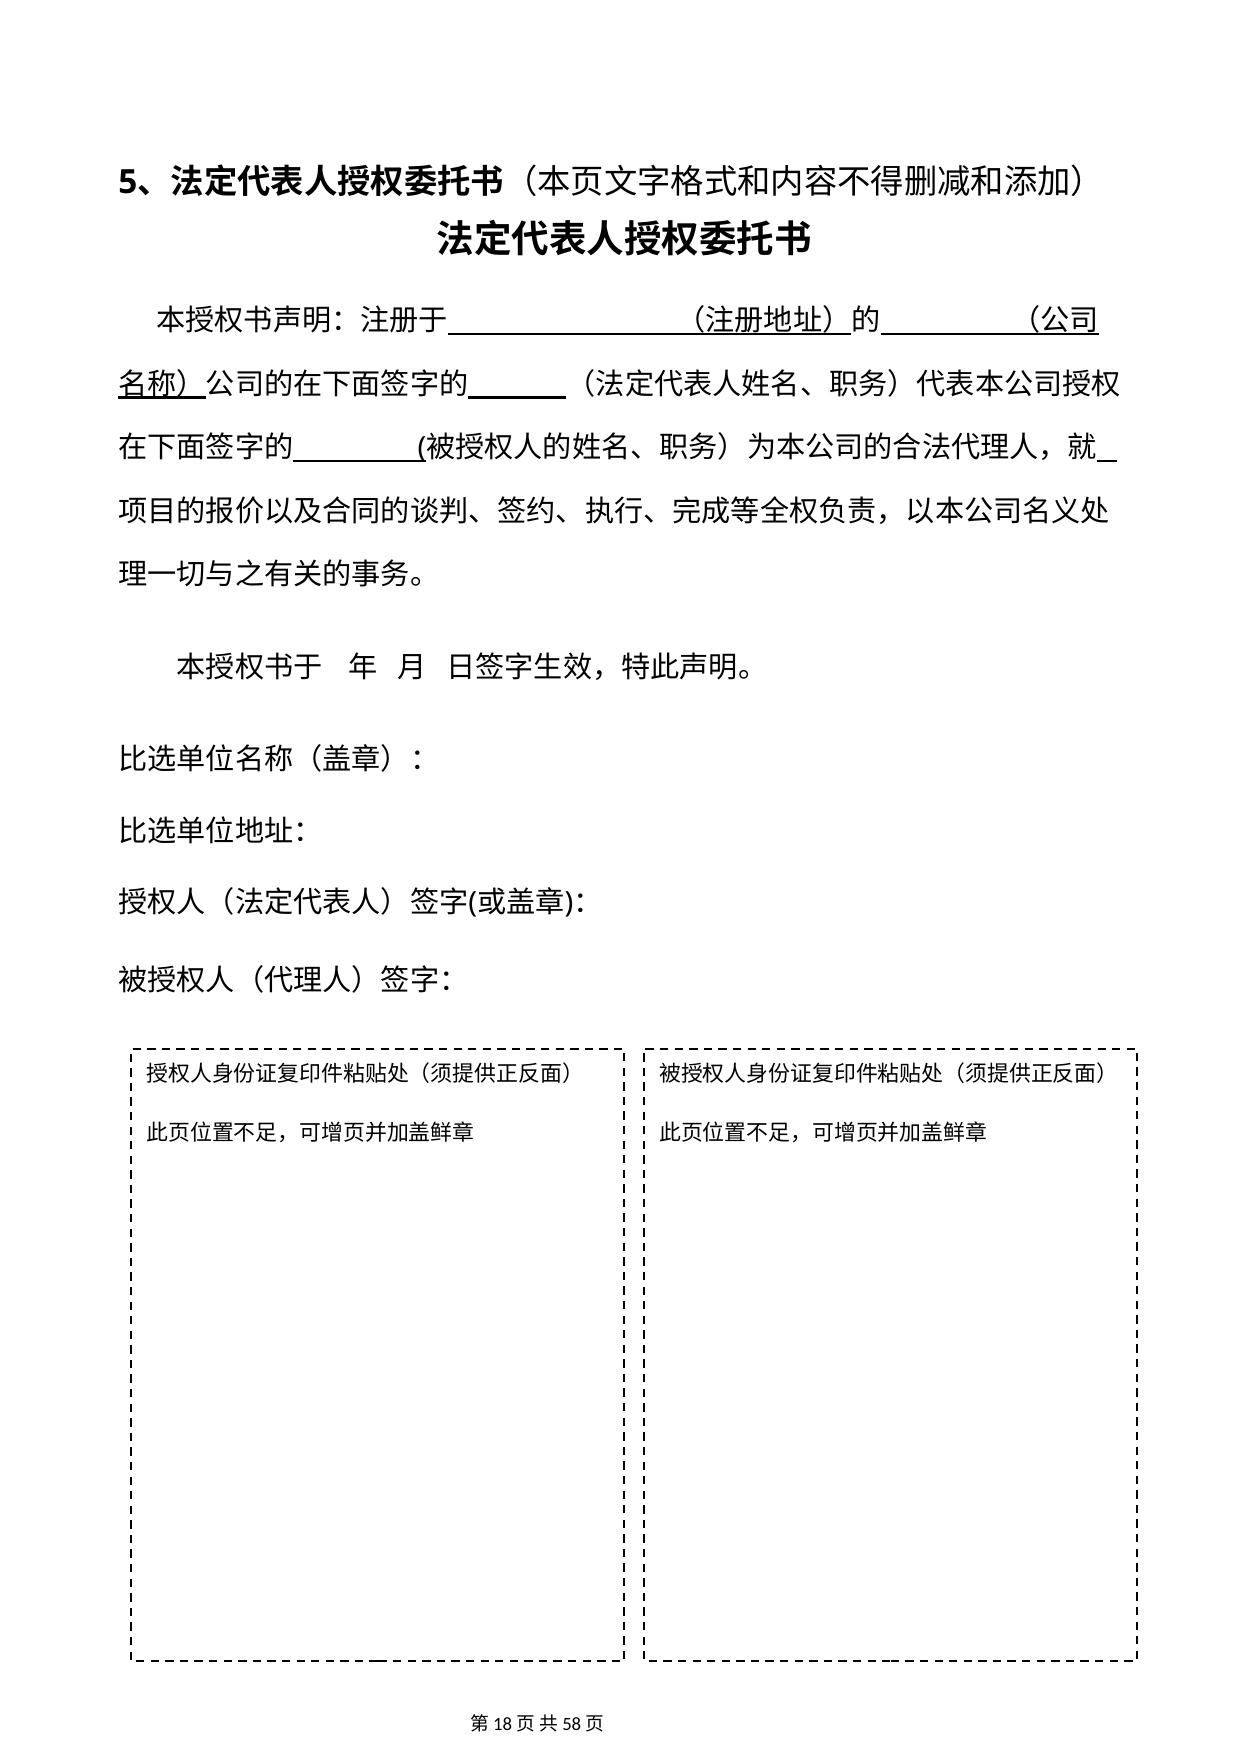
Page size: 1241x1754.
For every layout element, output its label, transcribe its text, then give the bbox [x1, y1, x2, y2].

text 授权人（法定代表人）签字(或盖章)： [118, 879, 1122, 921]
list 5、法定代表人授权委托书（本页文字格式和内容不得删减和添加） [118, 153, 1122, 205]
text 本授权书于 年 月 日签字生效，特此声明。 [118, 643, 1122, 686]
text 比选单位地址： [118, 807, 1122, 850]
text 法定代表人授权委托书 [118, 205, 1122, 268]
text 比选单位名称（盖章）： [118, 736, 1122, 778]
text 本授权书声明：注册于 （注册地址）的 （公司名称）公司的在下面签字的 （法定代表人姓名、职务）代表本公司授权在下面签字的 (被授权人的姓名、职务）为本公司的合法代理人，就 项目的报价以及合同的谈判、签约、执行、完成等全权负责，以本公司名义处理一切与之有关的事务。 [118, 297, 1122, 593]
text 被授权人（代理人）签字： [118, 950, 1122, 999]
